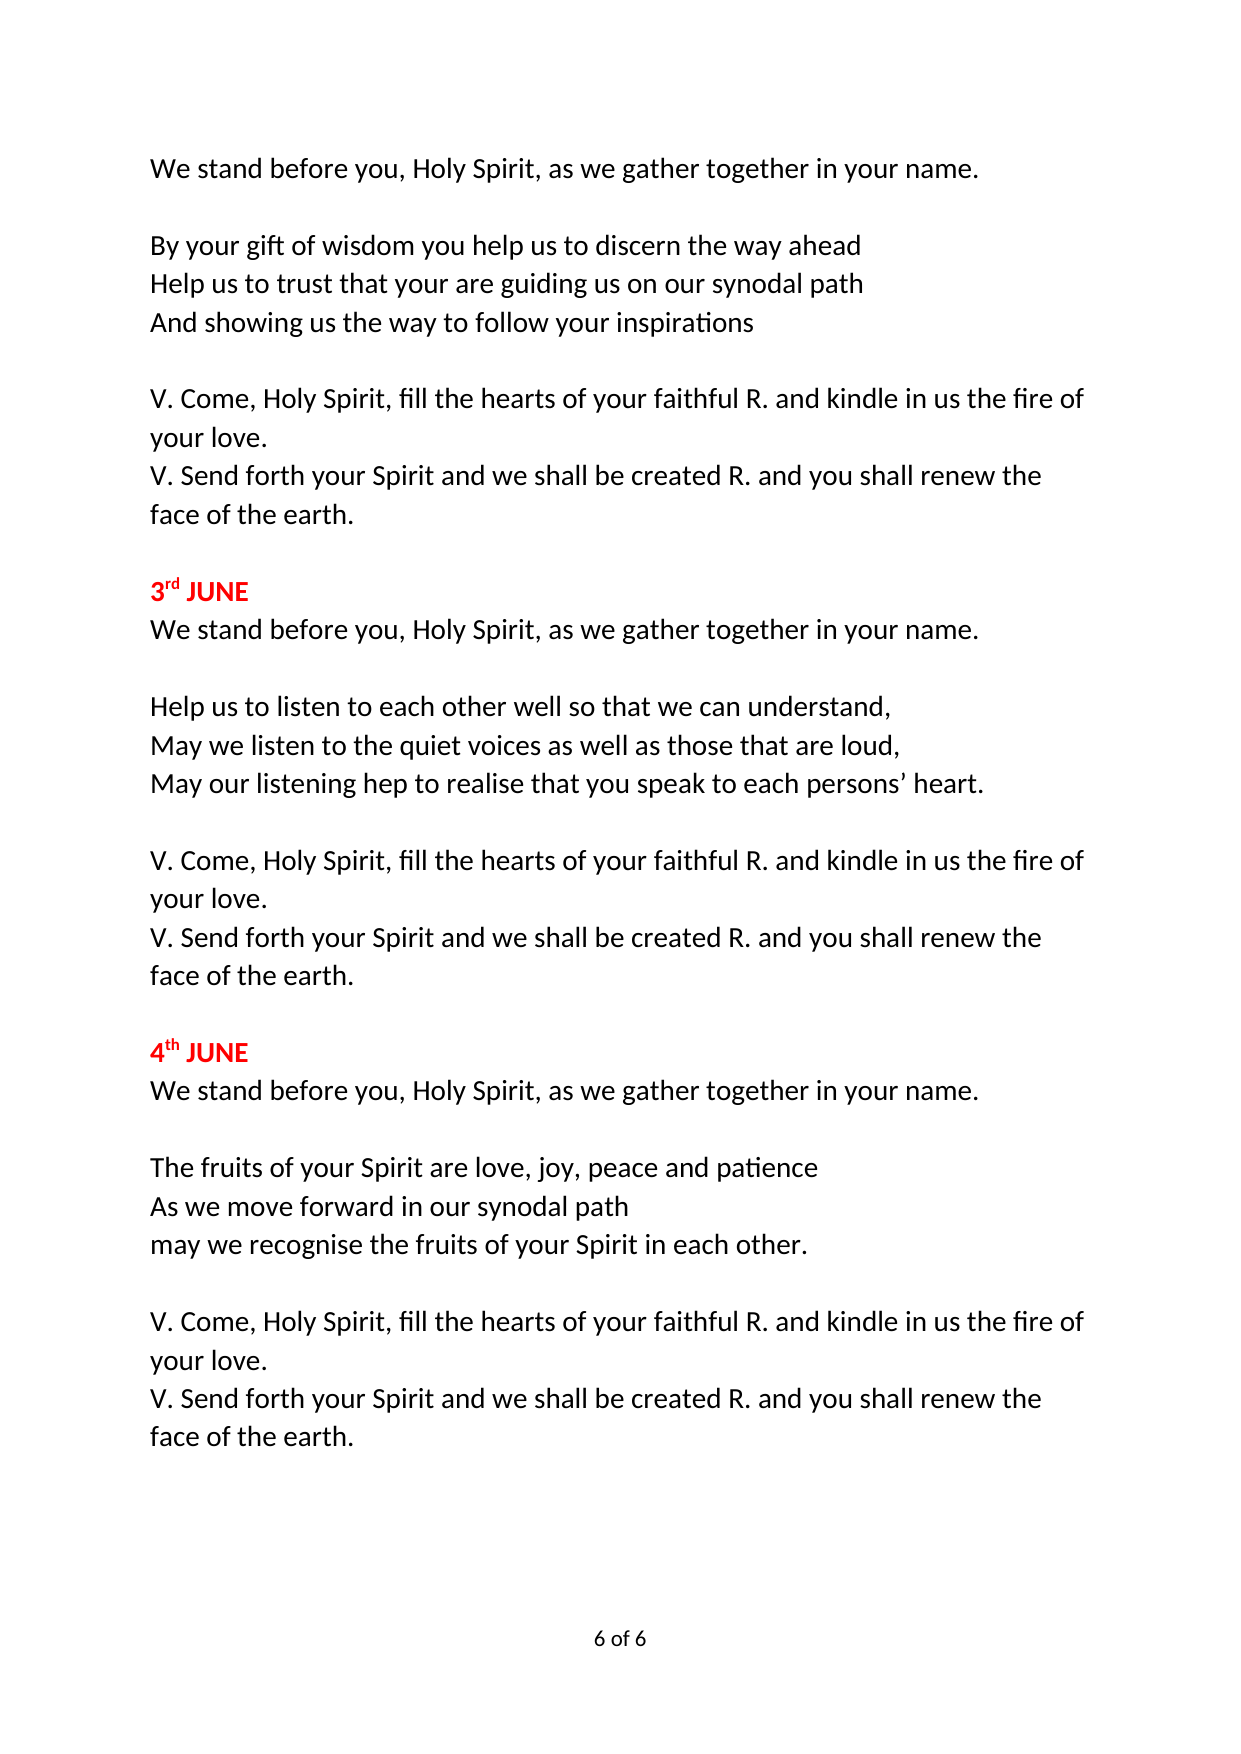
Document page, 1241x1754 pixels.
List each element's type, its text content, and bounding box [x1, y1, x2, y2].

text The fruits of your Spirit are love, joy, peace and patience [150, 1149, 1090, 1185]
text V. Send forth your Spirit and we shall be created R. and you shall renew the face of the earth. [150, 457, 1090, 532]
text 4th JUNE [150, 1034, 1090, 1070]
text We stand before you, Holy Spirit, as we gather together in your name. [150, 150, 1090, 186]
text May we listen to the quiet voices as well as those that are loud, [150, 727, 1090, 762]
text V. Come, Holy Spirit, fill the hearts of your faithful R. and kindle in us the fire of your love. [150, 842, 1090, 916]
text V. Come, Holy Spirit, fill the hearts of your faithful R. and kindle in us the fire of your love. [150, 1303, 1090, 1377]
text We stand before you, Holy Spirit, as we gather together in your name. [150, 1072, 1090, 1108]
text V. Send forth your Spirit and we shall be created R. and you shall renew the face of the earth. [150, 919, 1090, 993]
text Help us to listen to each other well so that we can understand, [150, 688, 1090, 724]
text As we move forward in our synodal path [150, 1188, 1090, 1223]
text We stand before you, Holy Spirit, as we gather together in your name. [150, 611, 1090, 647]
text And showing us the way to follow your inspirations [150, 304, 1090, 339]
text Help us to trust that your are guiding us on our synodal path [150, 265, 1090, 301]
text V. Send forth your Spirit and we shall be created R. and you shall renew the face of the earth. [150, 1380, 1090, 1454]
text By your gift of wisdom you help us to discern the way ahead [150, 227, 1090, 262]
text V. Come, Holy Spirit, fill the hearts of your faithful R. and kindle in us the fire of your love. [150, 381, 1090, 455]
text 3rd JUNE [150, 573, 1090, 608]
text may we recognise the fruits of your Spirit in each other. [150, 1226, 1090, 1262]
text May our listening hep to realise that you speak to each persons’ heart. [150, 765, 1090, 801]
